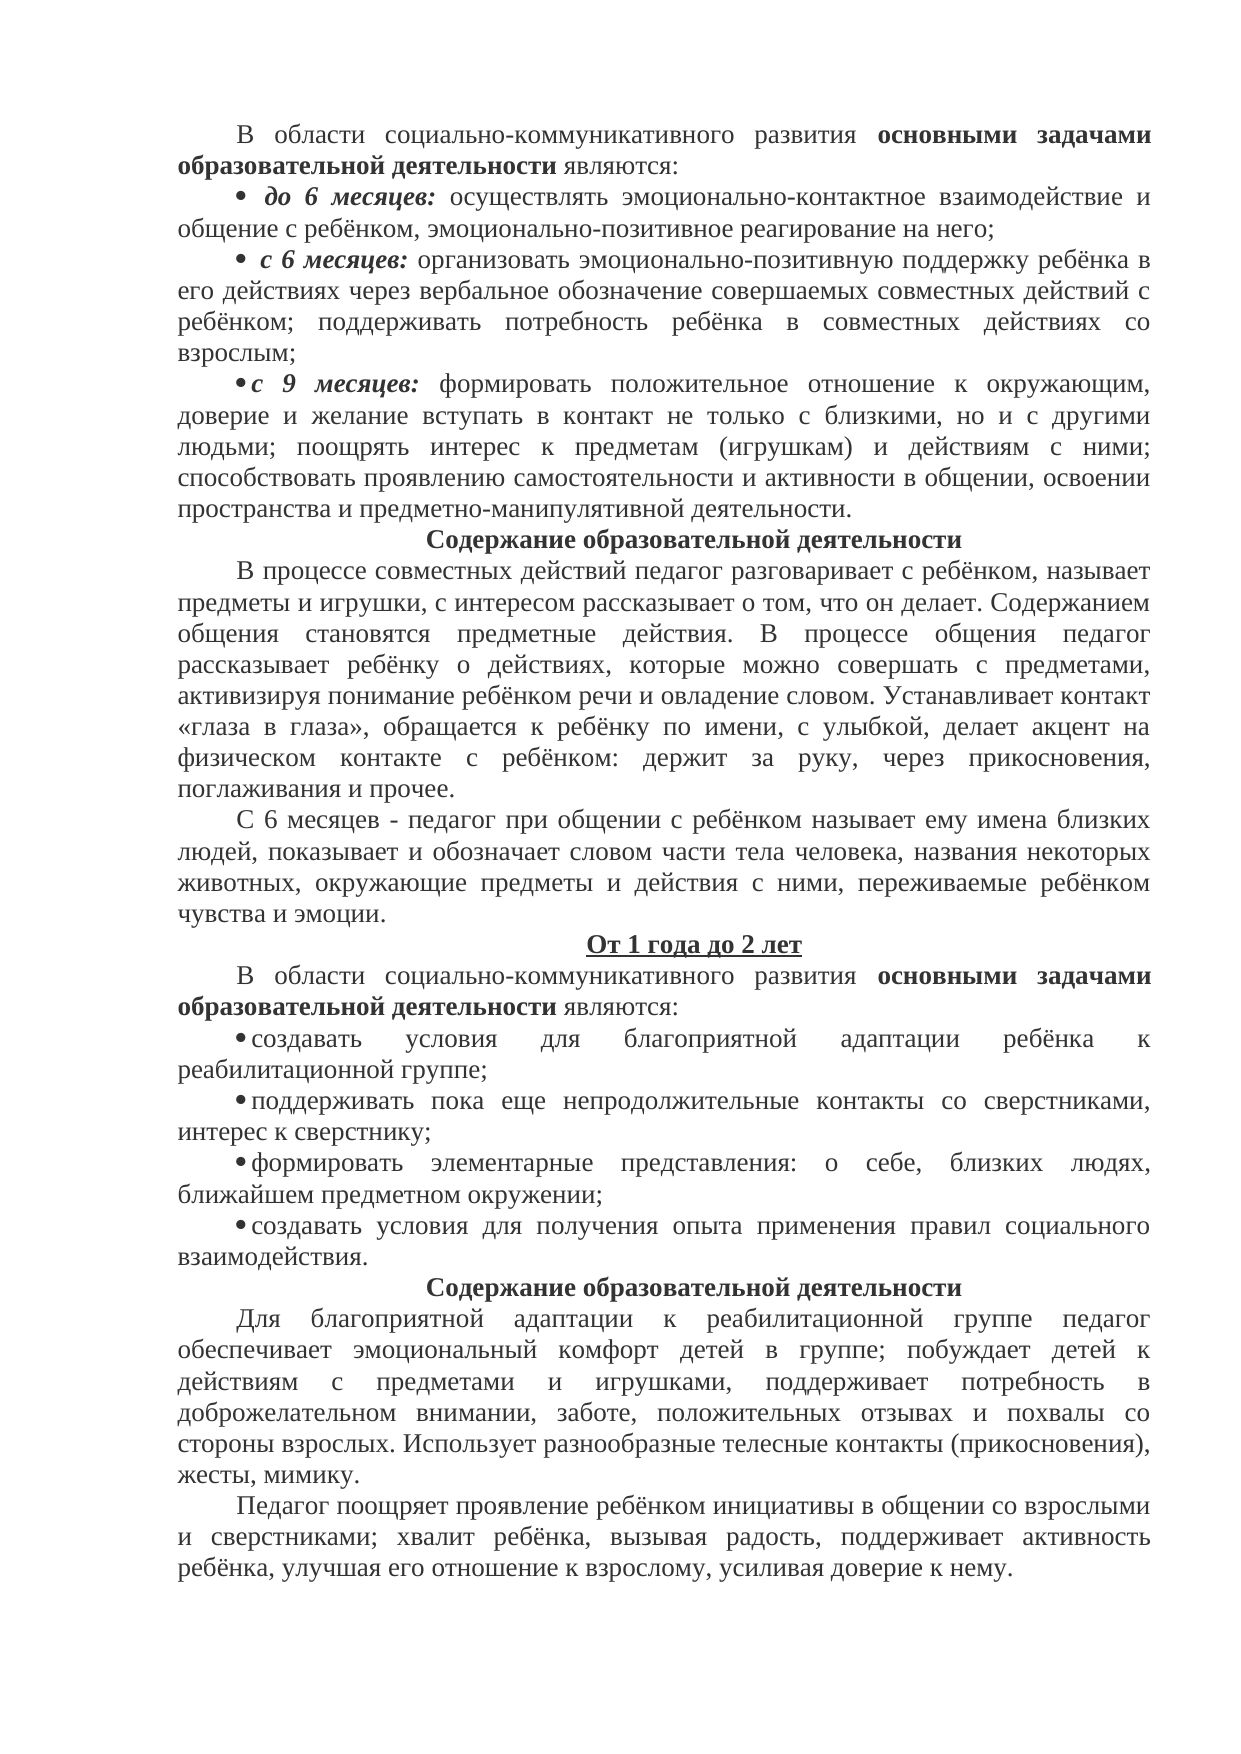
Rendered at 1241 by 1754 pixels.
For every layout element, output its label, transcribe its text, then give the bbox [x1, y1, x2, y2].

list поддерживать пока еще непродолжительные контакты со сверстниками, интерес к сверстнику; [177, 1084, 1152, 1146]
list с 9 месяцев: формировать положительное отношение к окружающим, доверие и желание вступать в контакт не только с близкими, но и с другими людьми; поощрять интерес к предметам (игрушкам) и действиям с ними; способствовать проявлению самостоятельности и активности в общении, освоении пространства и предметно-манипулятивной деятельности. [177, 367, 1152, 523]
text Содержание образовательной деятельности [177, 523, 1152, 554]
text В процессе совместных действий педагог разговаривает с ребёнком, называет предметы и игрушки, с интересом рассказывает о том, что он делает. Содержанием общения становятся предметные действия. В процессе общения педагог рассказывает ребёнку о действиях, которые можно совершать с предметами, активизируя понимание ребёнком речи и овладение словом. Устанавливает контакт «глаза в глаза», обращается к ребёнку по имени, с улыбкой, делает акцент на физическом контакте с ребёнком: держит за руку, через прикосновения, поглаживания и прочее. [177, 554, 1152, 804]
text От 1 года до 2 лет [177, 928, 1152, 959]
list создавать условия для благоприятной адаптации ребёнка к реабилитационной группе; [177, 1022, 1152, 1084]
text Для благоприятной адаптации к реабилитационной группе педагог обеспечивает эмоциональный комфорт детей в группе; побуждает детей к действиям с предметами и игрушками, поддерживает потребность в доброжелательном внимании, заботе, положительных отзывах и похвалы со стороны взрослых. Использует разнообразные телесные контакты (прикосновения), жесты, мимику. [177, 1302, 1152, 1489]
text С 6 месяцев - педагог при общении с ребёнком называет ему имена близких людей, показывает и обозначает словом части тела человека, названия некоторых животных, окружающие предметы и действия с ними, переживаемые ребёнком чувства и эмоции. [177, 804, 1152, 928]
list до 6 месяцев: осуществлять эмоционально-контактное взаимодействие и общение с ребёнком, эмоционально-позитивное реагирование на него; [177, 180, 1152, 243]
list создавать условия для получения опыта применения правил социального взаимодействия. [177, 1209, 1152, 1271]
list формировать элементарные представления: о себе, близких людях, ближайшем предметном окружении; [177, 1146, 1152, 1209]
list с 6 месяцев: организовать эмоционально-позитивную поддержку ребёнка в его действиях через вербальное обозначение совершаемых совместных действий с ребёнком; поддерживать потребность ребёнка в совместных действиях со взрослым; [177, 243, 1152, 367]
text В области социально-коммуникативного развития основными задачами образовательной деятельности являются: [177, 959, 1152, 1022]
text В области социально-коммуникативного развития основными задачами образовательной деятельности являются: [177, 118, 1152, 180]
text Содержание образовательной деятельности [177, 1271, 1152, 1302]
text Педагог поощряет проявление ребёнком инициативы в общении со взрослыми и сверстниками; хвалит ребёнка, вызывая радость, поддерживает активность ребёнка, улучшая его отношение к взрослому, усиливая доверие к нему. [177, 1489, 1152, 1583]
